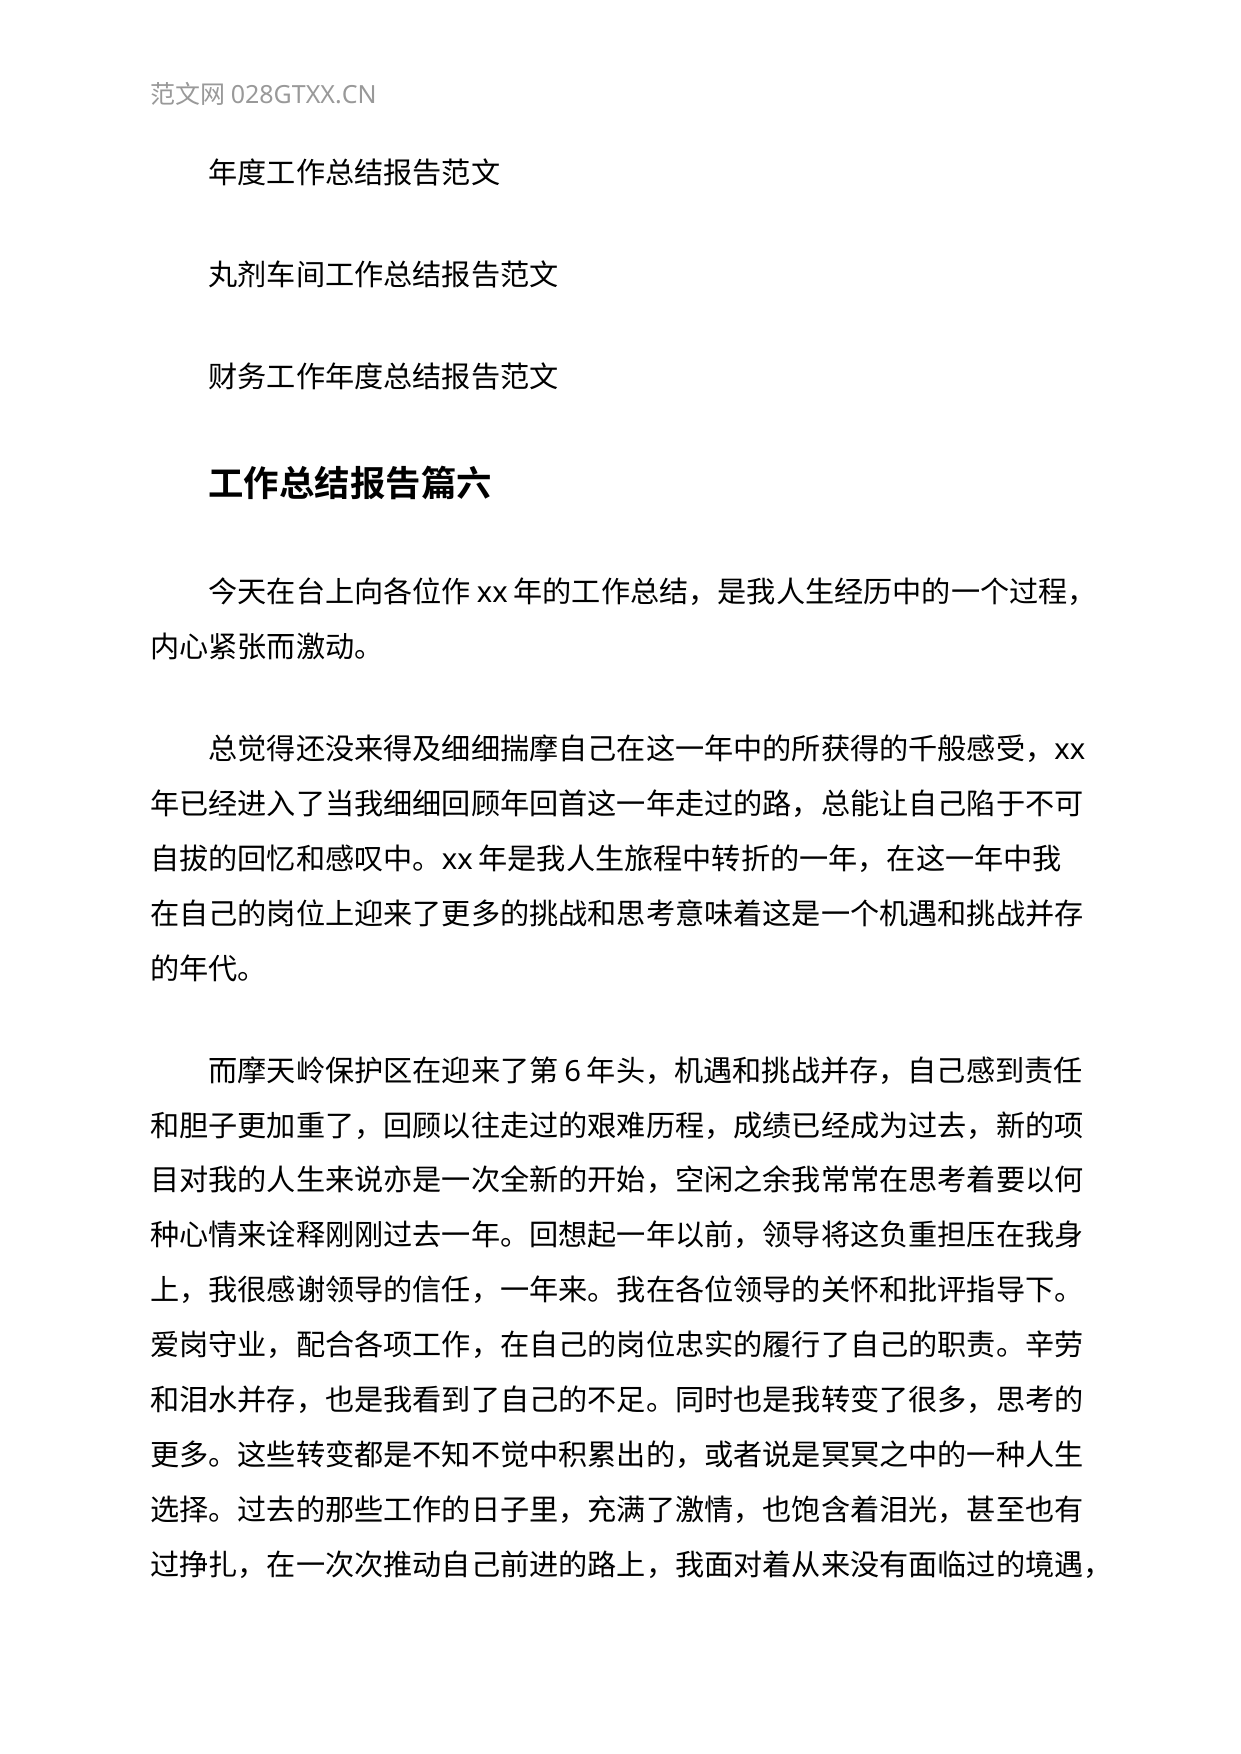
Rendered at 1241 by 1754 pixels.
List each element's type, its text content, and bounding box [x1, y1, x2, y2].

text 年度工作总结报告范文 [150, 150, 1090, 192]
text 财务工作年度总结报告范文 [150, 353, 1090, 396]
text 今天在台上向各位作xx年的工作总结，是我人生经历中的一个过程，内心紧张而激动。 [150, 569, 1090, 666]
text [150, 1047, 1090, 1583]
text 总觉得还没来得及细细揣摩自己在这一年中的所获得的千般感受，xx年已经进入了当我细细回顾年回首这一年走过的路，总能让自己陷于不可自拔的回忆和感叹中。xx年是我人生旅程中转折的一年，在这一年中我在自己的岗位上迎来了更多的挑战和思考意味着这是一个机遇和挑战并存的年代。 [150, 726, 1090, 988]
text 工作总结报告篇六 [150, 455, 1090, 507]
text 丸剂车间工作总结报告范文 [150, 252, 1090, 294]
